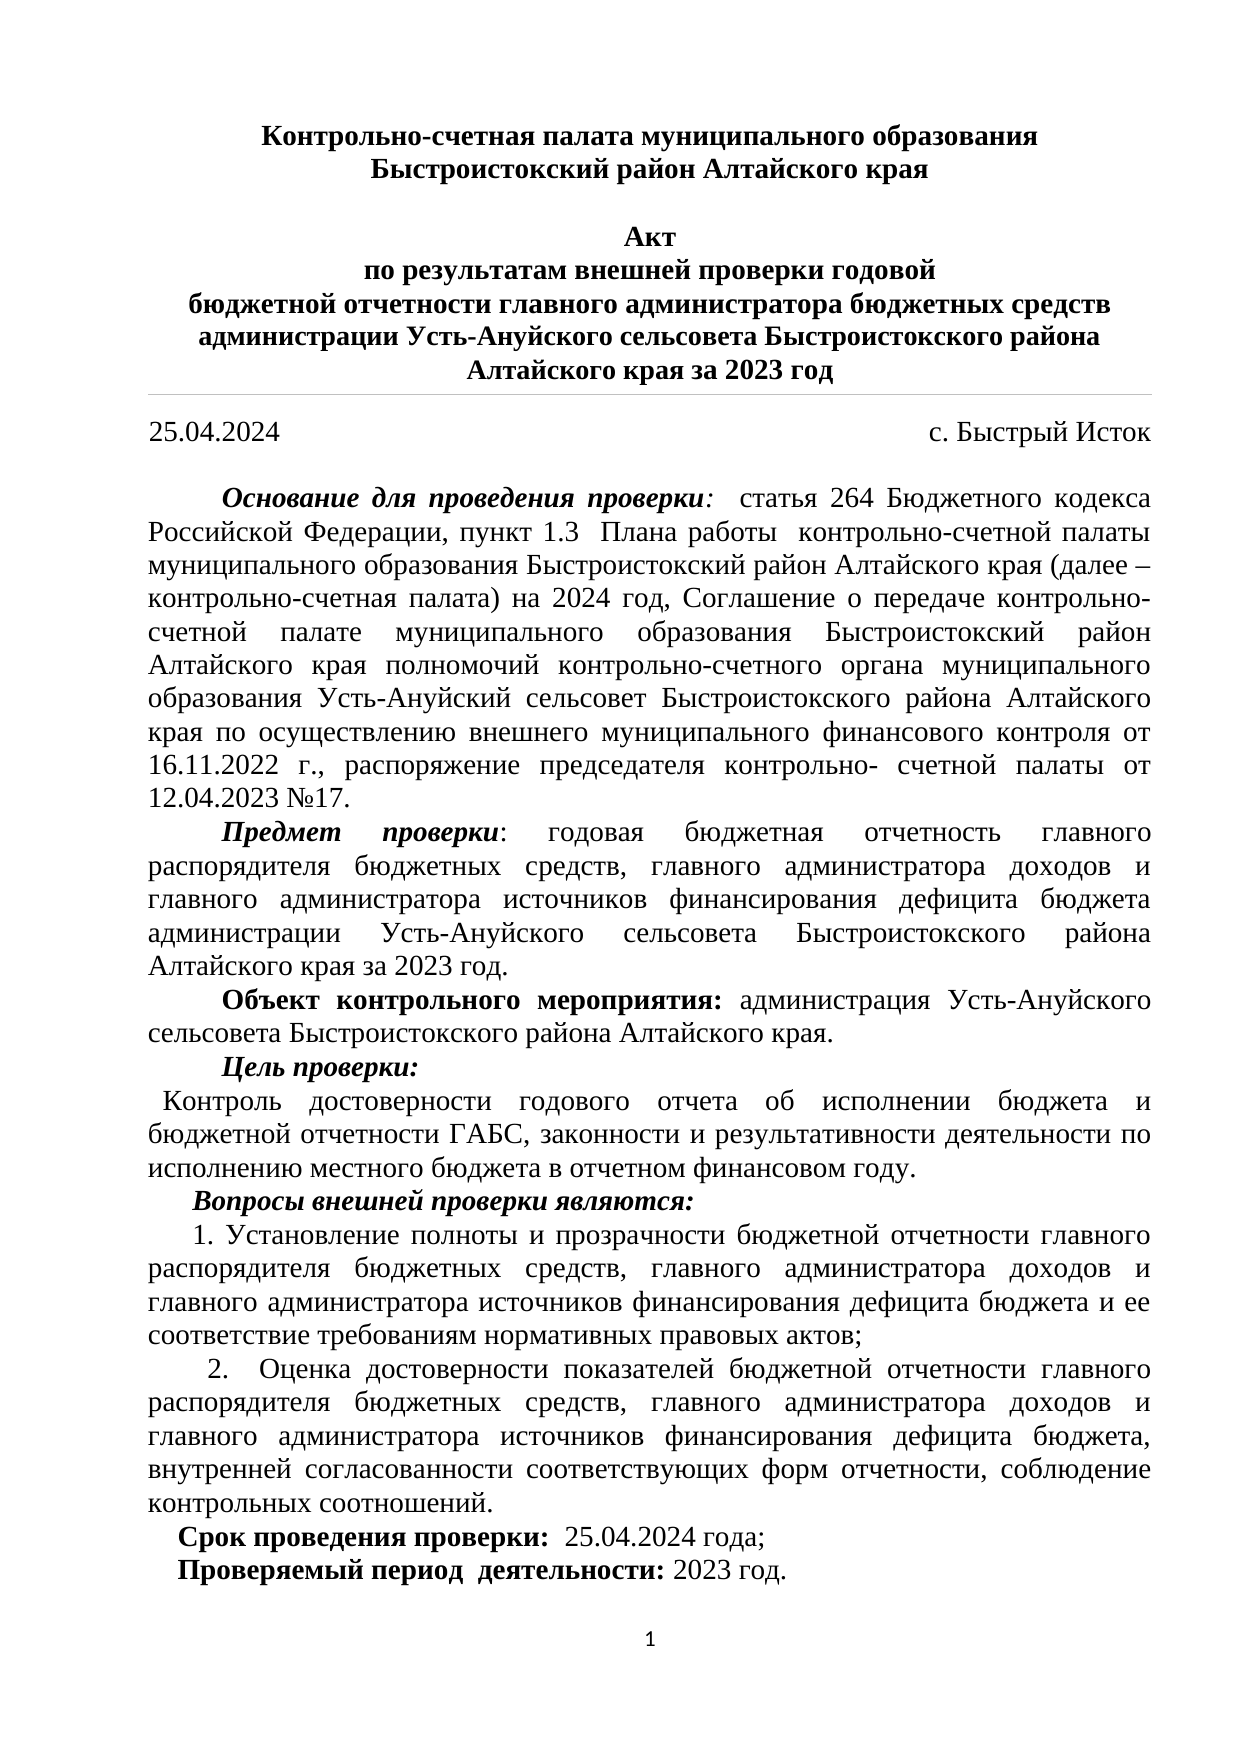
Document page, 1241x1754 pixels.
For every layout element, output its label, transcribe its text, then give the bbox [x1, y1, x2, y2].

text Вопросы внешней проверки являются: [148, 1183, 1152, 1217]
text Срок проведения проверки: 25.04.2024 года; [148, 1519, 1152, 1552]
text Основание для проведения проверки: статья 264 Бюджетного кодекса Российской Федерации, пункт 1.3 Плана работы контрольно-счетной палаты муниципального образования Быстроистокский район Алтайского края (далее – контрольно-счетная палата) на 2024 год, Соглашение о передаче контрольно-счетной палате муниципального образования Быстроистокский район Алтайского края полномочий контрольно-счетного органа муниципального образования Усть-Ануйский сельсовет Быстроистокского района Алтайского края по осуществлению внешнего муниципального финансового контроля от 16.11.2022 г., распоряжение председателя контрольно- счетной палаты от 12.04.2023 №17. [148, 481, 1152, 814]
text 25.04.2024 с. Быстрый Исток [148, 414, 1152, 447]
text бюджетной отчетности главного администратора бюджетных средств [148, 286, 1152, 319]
text Акт [148, 219, 1152, 252]
text 1. Установление полноты и прозрачности бюджетной отчетности главного распорядителя бюджетных средств, главного администратора доходов и главного администратора источников финансирования дефицита бюджета и ее соответствие требованиям нормативных правовых актов; [148, 1217, 1152, 1351]
text Контрольно-счетная палата муниципального образования [148, 118, 1152, 152]
text Проверяемый период деятельности: 2023 год. [148, 1552, 1152, 1586]
text Цель проверки: [148, 1049, 1152, 1083]
text Предмет проверки: годовая бюджетная отчетность главного распорядителя бюджетных средств, главного администратора доходов и главного администратора источников финансирования дефицита бюджета администрации Усть-Ануйского сельсовета Быстроистокского района Алтайского края за 2023 год. [148, 814, 1152, 982]
text Контроль достоверности годового отчета об исполнении бюджета и бюджетной отчетности ГАБС, законности и результативности деятельности по исполнению местного бюджета в отчетном финансовом году. [148, 1083, 1152, 1183]
text 2. Оценка достоверности показателей бюджетной отчетности главного распорядителя бюджетных средств, главного администратора доходов и главного администратора источников финансирования дефицита бюджета, внутренней согласованности соответствующих форм отчетности, соблюдение контрольных соотношений. [148, 1351, 1152, 1519]
text Объект контрольного мероприятия: администрация Усть-Ануйского сельсовета Быстроистокского района Алтайского края. [148, 982, 1152, 1049]
text по результатам внешней проверки годовой [148, 252, 1152, 286]
text администрации Усть-Ануйского сельсовета Быстроистокского района Алтайского края за 2023 год [148, 319, 1152, 394]
text Быстроистокский район Алтайского края [148, 152, 1152, 185]
